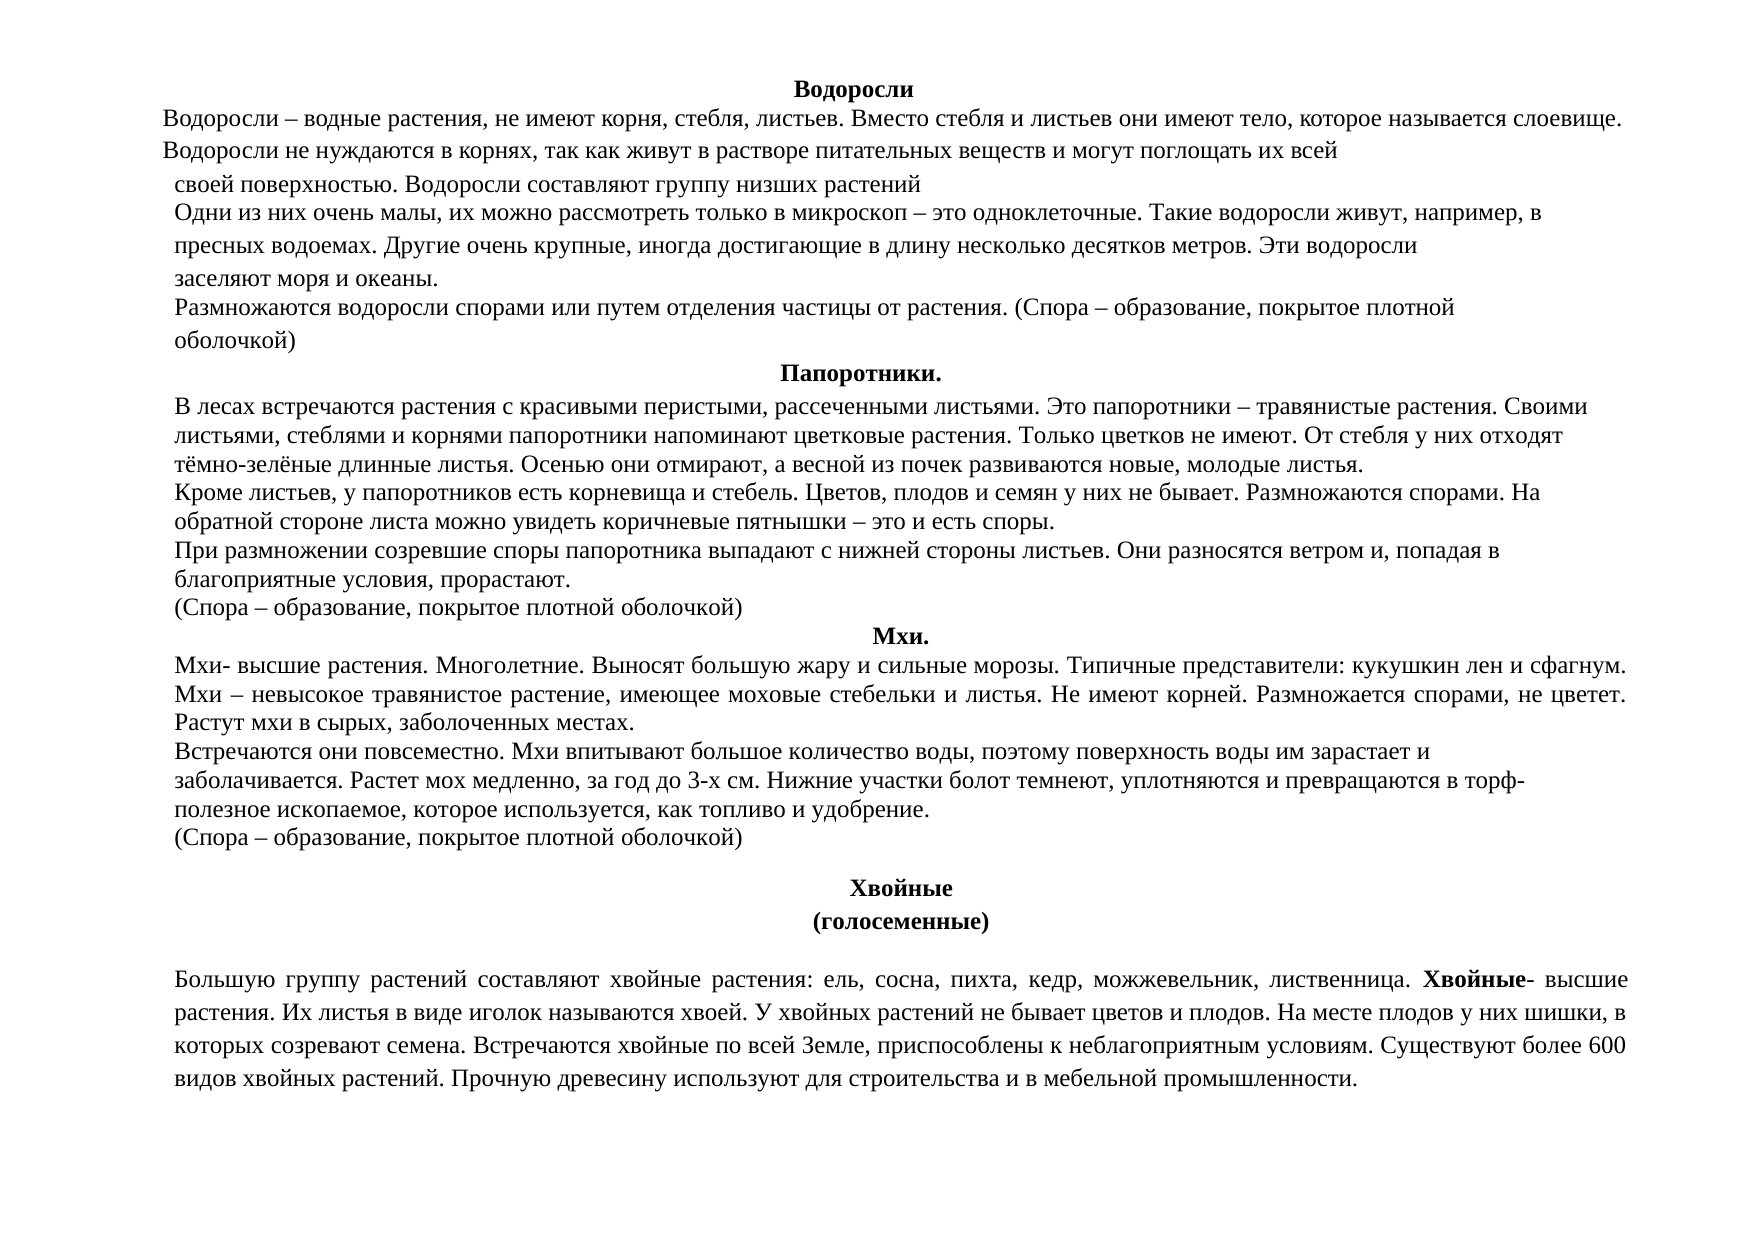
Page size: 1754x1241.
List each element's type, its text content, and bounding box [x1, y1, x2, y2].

text (Спора – образование, покрытое плотной оболочкой) [174, 822, 1639, 851]
text Размножаются водоросли спорами или путем отделения частицы от растения. (Спора – образование, покрытое плотной оболочкой) [174, 292, 1548, 354]
text (Спора – образование, покрытое плотной оболочкой) [174, 592, 1639, 621]
text Водоросли – водные растения, не имеют корня, стебля, листьев. Вместо стебля и листьев они имеют тело, которое называется слоевище. Водоросли не нуждаются в корнях, так как живут в растворе питательных веществ и могут поглощать их всей [162, 103, 1639, 164]
text Одни из них очень малы, их можно рассмотреть только в микроскоп – это одноклеточные. Такие водоросли живут, например, в пресных водоемах. Другие очень крупные, иногда достигающие в длину несколько десятков метров. Эти водоросли [174, 197, 1628, 259]
text При размножении созревшие споры папоротника выпадают с нижней стороны листьев. Они разносятся ветром и, попадая в благоприятные условия, прорастают. [174, 535, 1639, 592]
text Мхи- высшие растения. Многолетние. Выносят большую жару и сильные морозы. Типичные представители: кукушкин лен и сфагнум. Мхи – невысокое травянистое растение, имеющее моховые стебельки и листья. Не имеют корней. Размножается спорами, не цветет. Растут мхи в сырых, заболоченных местах. [174, 650, 1628, 736]
text Кроме листьев, у папоротников есть корневища и стебель. Цветов, плодов и семян у них не бывает. Размножаются спорами. На обратной стороне листа можно увидеть коричневые пятнышки – это и есть споры. [174, 477, 1615, 535]
text Встречаются они повсеместно. Мхи впитывают большое количество воды, поэтому поверхность воды им зарастает и заболачивается. Растет мох медленно, за год до 3-х см. Нижние участки болот темнеют, уплотняются и превращаются в торф- полезное ископаемое, которое используется, как топливо и удобрение. [174, 736, 1573, 822]
text Хвойные (голосеменные) [793, 873, 1009, 935]
text своей поверхностью. Водоросли составляют группу низших растений [174, 169, 1639, 197]
text Папоротники. [174, 358, 1548, 387]
text Мхи. [162, 621, 1639, 650]
text В лесах встречаются растения с красивыми перистыми, рассеченными листьями. Это папоротники – травянистые растения. Своими листьями, стеблями и корнями папоротники напоминают цветковые растения. Только цветков не имеют. От стебля у них отходят тёмно-зелёные длинные листья. Осенью они отмирают, а весной из почек развиваются новые, молодые листья. [174, 391, 1639, 477]
text Большую группу растений составляют хвойные растения: ель, сосна, пихта, кедр, можжевельник, лиственница. Хвойные- высшие растения. Их листья в виде иголок называются хвоей. У хвойных растений не бывает цветов и плодов. На месте плодов у них шишки, в которых созревают семена. Встречаются хвойные по всей Земле, приспособлены к неблагоприятным условиям. Существуют более 600 видов хвойных растений. Прочную древесину используют для строительства и в мебельной промышленности. [174, 964, 1628, 1092]
text Водоросли [793, 74, 1009, 103]
text заселяют моря и океаны. [174, 263, 1639, 292]
